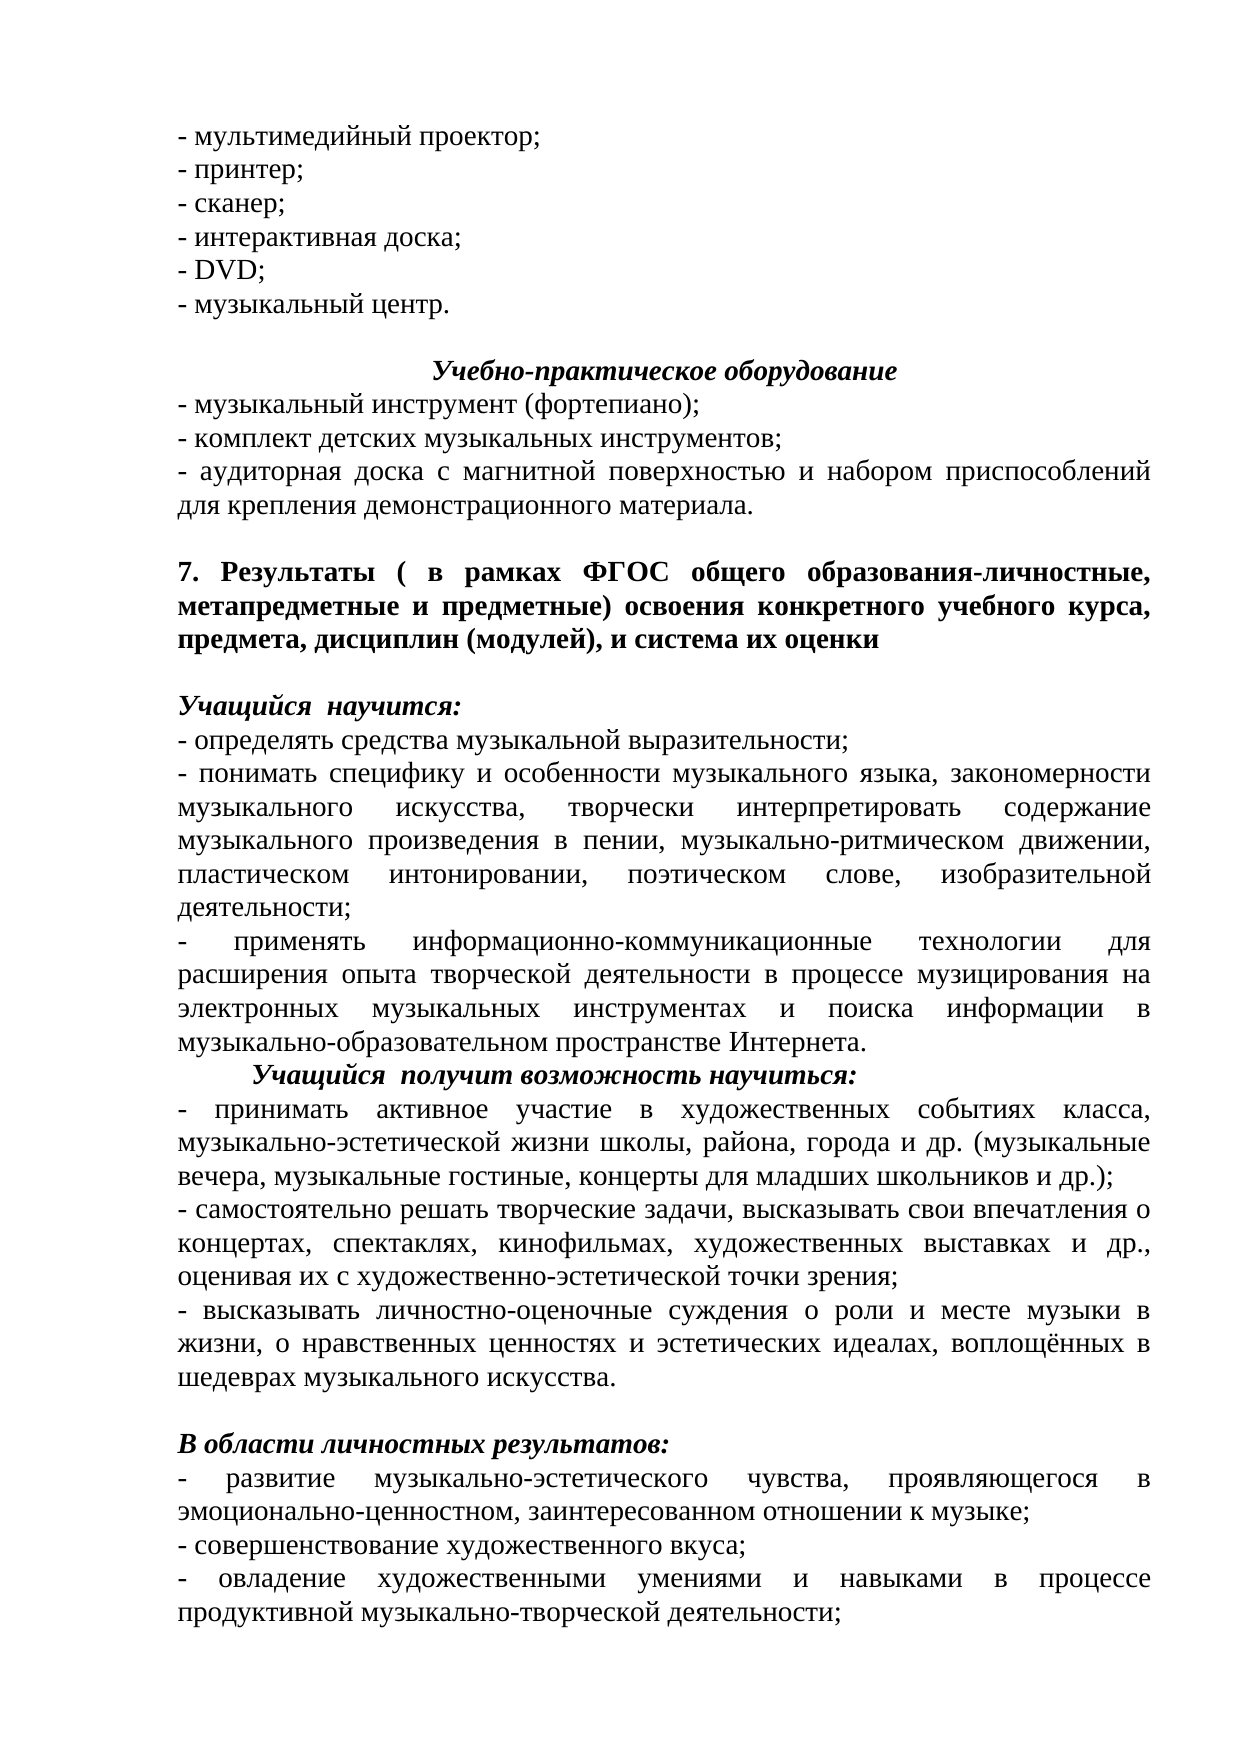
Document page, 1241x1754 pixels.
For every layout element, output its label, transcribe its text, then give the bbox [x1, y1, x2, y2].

text - овладение художественными умениями и навыками в процессе продуктивной музыкально-творческой деятельности; [177, 1560, 1152, 1627]
text - самостоятельно решать творческие задачи, высказывать свои впечатления о концертах, спектаклях, кинофильмах, художественных выставках и др., оценивая их с художественно-эстетической точки зрения; [177, 1191, 1152, 1292]
text - интерактивная доска; [177, 219, 1152, 252]
text В области личностных результатов: [177, 1426, 1152, 1460]
text 7. Результаты ( в рамках ФГОС общего образования-личностные, метапредметные и предметные) освоения конкретного учебного курса, предмета, дисциплин (модулей), и система их оценки [177, 554, 1152, 655]
text - определять средства музыкальной выразительности; [177, 722, 1152, 755]
text - DVD; [177, 252, 1152, 286]
text - развитие музыкально-эстетического чувства, проявляющегося в эмоционально-ценностном, заинтересованном отношении к музыке; [177, 1460, 1152, 1527]
text - мультимедийный проектор; [177, 118, 1152, 152]
text - принимать активное участие в художественных событиях класса, музыкально-эстетической жизни школы, района, города и др. (музыкальные вечера, музыкальные гостиные, концерты для младших школьников и др.); [177, 1091, 1152, 1191]
text - музыкальный инструмент (фортепиано); [177, 386, 1152, 420]
text Учащийся получит возможность научиться: [177, 1057, 1152, 1091]
text - понимать специфику и особенности музыкального языка, закономерности музыкального искусства, творчески интерпретировать содержание музыкального произведения в пении, музыкально-ритмическом движении, пластическом интонировании, поэтическом слове, изобразительной деятельности; [177, 755, 1152, 923]
text - совершенствование художественного вкуса; [177, 1527, 1152, 1560]
text - применять информационно-коммуникационные технологии для расширения опыта творческой деятельности в процессе музицирования на электронных музыкальных инструментах и поиска информации в музыкально-образовательном пространстве Интернета. [177, 923, 1152, 1057]
text - музыкальный центр. [177, 286, 1152, 319]
text - высказывать личностно-оценочные суждения о роли и месте музыки в жизни, о нравственных ценностях и эстетических идеалах, воплощённых в шедеврах музыкального искусства. [177, 1292, 1152, 1393]
text - принтер; [177, 152, 1152, 185]
text Учащийся научится: [177, 688, 1152, 722]
text - аудиторная доска с магнитной поверхностью и набором приспособлений для крепления демонстрационного материала. [177, 453, 1152, 521]
text - сканер; [177, 185, 1152, 219]
text - комплект детских музыкальных инструментов; [177, 420, 1152, 453]
text Учебно-практическое оборудование [177, 353, 1152, 386]
